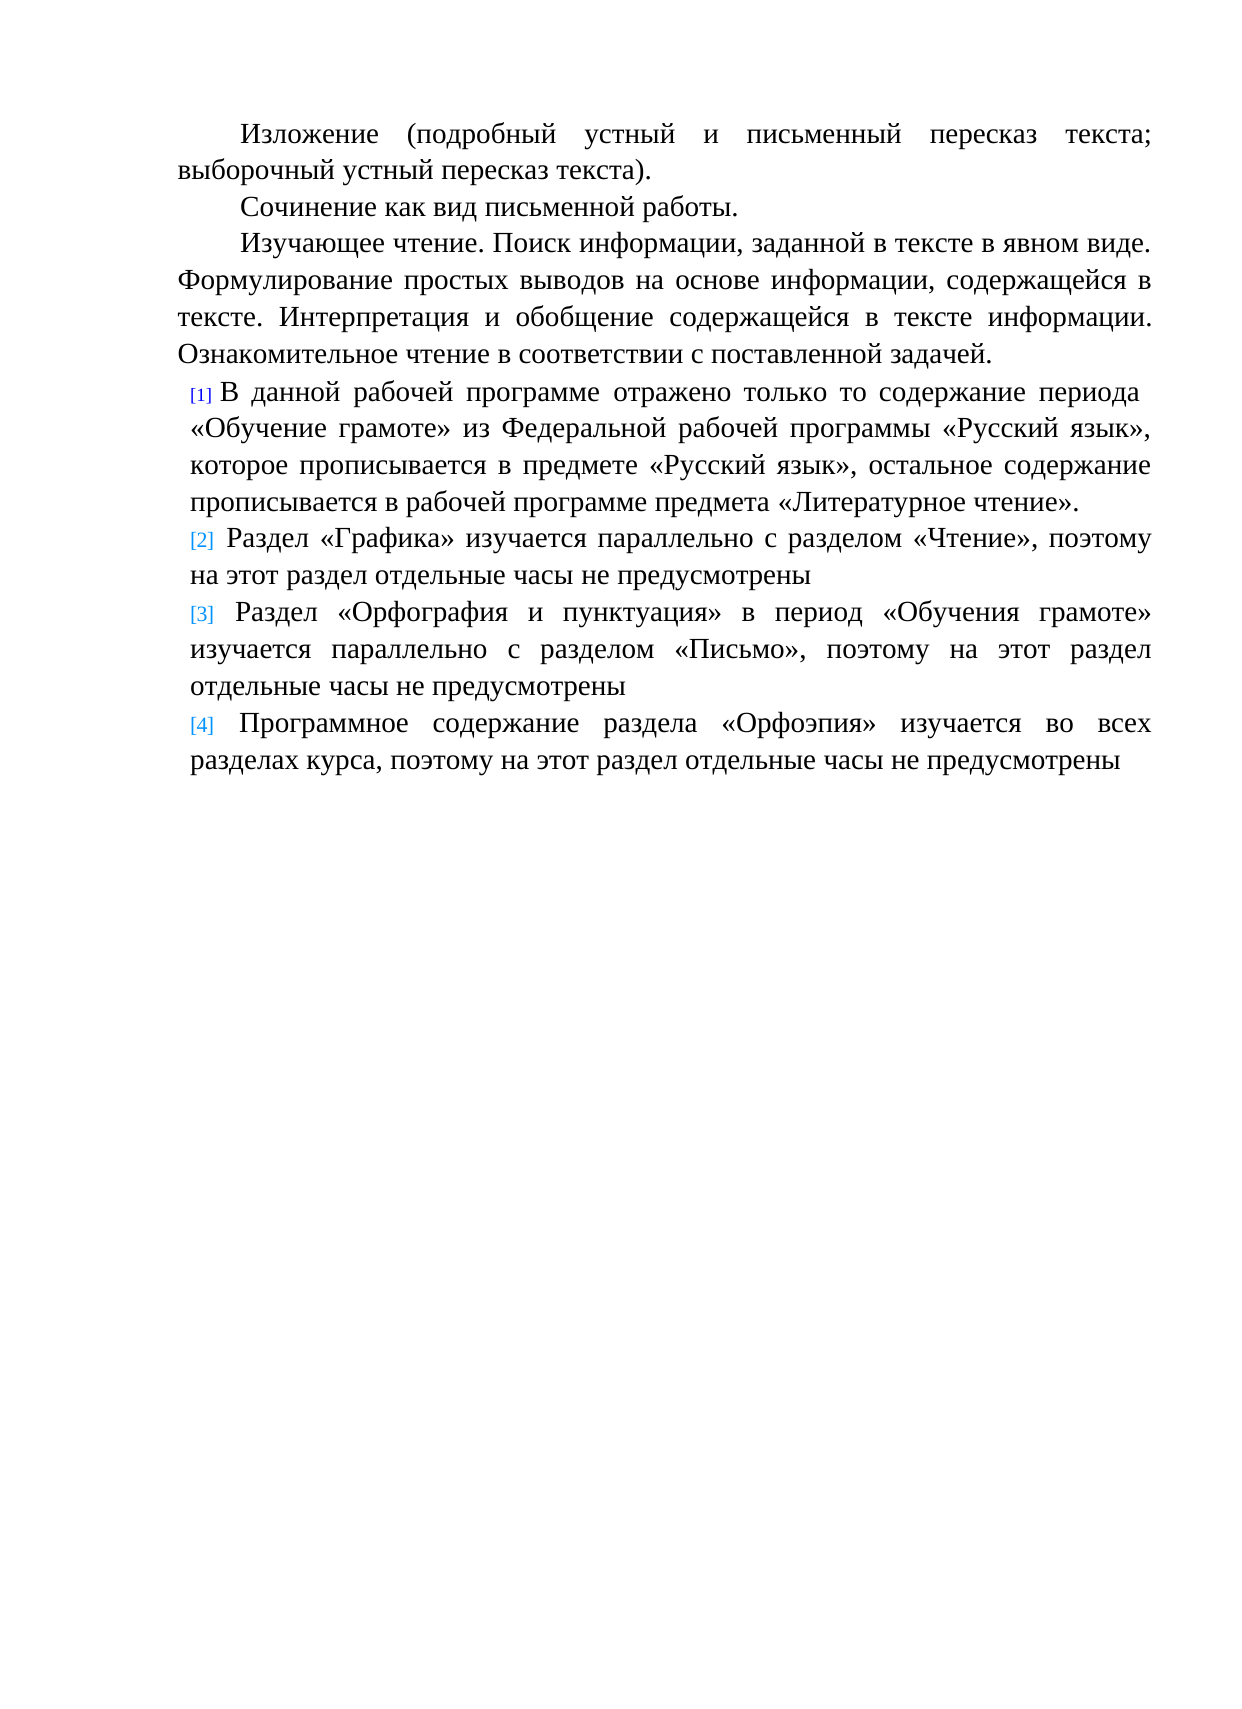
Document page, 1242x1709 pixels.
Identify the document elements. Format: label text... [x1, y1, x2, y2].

list Раздел «Графика» изучается параллельно с разделом «Чтение», поэтому на этот раздел отдельные часы не предусмотрены [190, 521, 1153, 591]
text [1] В данной рабочей программе отражено только то содержание периода [190, 374, 1175, 407]
list Программное содержание раздела «Орфоэпия» изучается во всех разделах курса, поэтому на этот раздел отдельные часы не предусмотрены [190, 705, 1152, 775]
text Изложение (подробный устный и письменный пересказ текста; выборочный устный пересказ текста). [177, 116, 1152, 185]
text «Обучение грамоте» из Федеральной рабочей программы «Русский язык», которое прописывается в предмете «Русский язык», остальное содержание прописывается в рабочей программе предмета «Литературное чтение». [190, 410, 1152, 517]
text Сочинение как вид письменной работы. [240, 189, 1175, 223]
text Изучающее чтение. Поиск информации, заданной в тексте в явном виде. Формулирование простых выводов на основе информации, содержащейся в тексте. Интерпретация и обобщение содержащейся в тексте информации. Ознакомительное чтение в соответствии с поставленной задачей. [177, 225, 1153, 369]
list Раздел «Орфография и пунктуация» в период «Обучения грамоте» изучается параллельно с разделом «Письмо», поэтому на этот раздел отдельные часы не предусмотрены [190, 594, 1152, 702]
